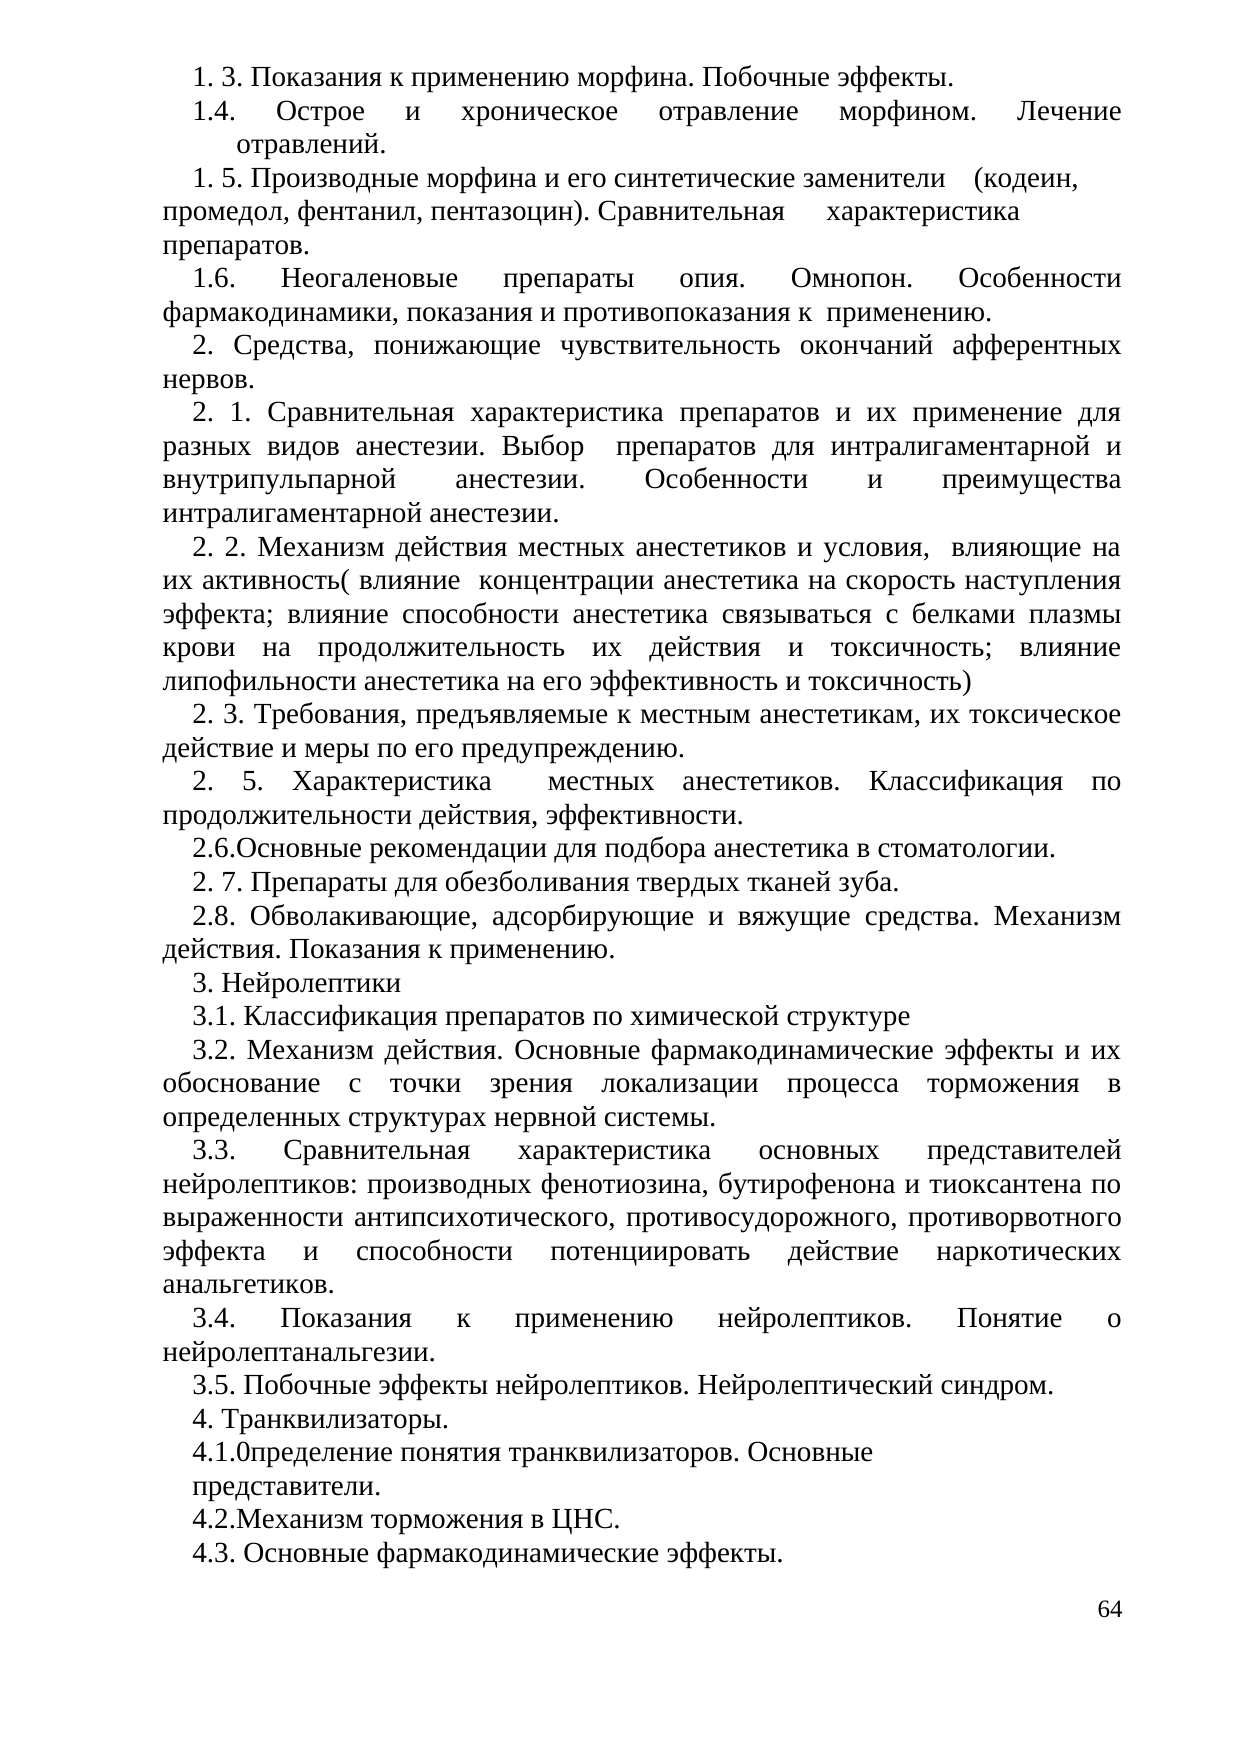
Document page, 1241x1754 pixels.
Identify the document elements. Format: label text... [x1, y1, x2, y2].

text 4.3. Основные фармакодинамические эффекты. [162, 1535, 1122, 1568]
text 1. 3. Показания к применению морфина. Побочные эффекты. [162, 59, 1122, 93]
text 3.5. Побочные эффекты нейролептиков. Нейролептический синдром. [162, 1367, 1122, 1401]
text представители. [162, 1468, 1122, 1501]
text 2. 2. Механизм действия местных анестетиков и условия, влияющие на их активность( влияние концентрации анестетика на скорость наступления эффекта; влияние способности анестетика связываться с белками плазмы крови на продолжительность их действия и токсичность; влияние липофильности анестетика на его эффективность и токсичность) [162, 529, 1122, 696]
text 4.1.0пределение понятия транквилизаторов. Основные [162, 1434, 1122, 1468]
text 1.4. Острое и хроническое отравление морфином. Лечение отравлений. [162, 93, 1122, 160]
text 3.1. Классификация препаратов по химической структуре [162, 998, 1122, 1032]
text 4.2.Механизм торможения в ЦНС. [162, 1501, 1122, 1535]
text 1.6. Неогаленовые препараты опия. Омнопон. Особенности фармакодинамики, показания и противопоказания к применению. [162, 260, 1122, 327]
text 3.2. Механизм действия. Основные фармакодинамические эффекты и их обоснование с точки зрения локализации процесса торможения в определенных структурах нервной системы. [162, 1032, 1122, 1132]
text 4. Транквилизаторы. [162, 1401, 1122, 1434]
text 2. 7. Препараты для обезболивания твердых тканей зуба. [162, 864, 1122, 898]
text 1. 5. Производные морфина и его синтетические заменители (кодеин, промедол, фентанил, пентазоцин). Сравнительная характеристика препаратов. [162, 160, 1122, 260]
text 2. 5. Характеристика местных анестетиков. Классификация по продолжительности действия, эффективности. [162, 763, 1122, 831]
text 2.8. Обволакивающие, адсорбирующие и вяжущие средства. Механизм действия. Показания к применению. [162, 898, 1122, 965]
text 2. Средства, понижающие чувствительность окончаний афферентных нервов. [162, 327, 1122, 394]
text 2. 3. Требования, предъявляемые к местным анестетикам, их токсическое действие и меры по его предупреждению. [162, 696, 1122, 763]
text 2.6.Основные рекомендации для подбора анестетика в стоматологии. [162, 831, 1122, 864]
text 2. 1. Сравнительная характеристика препаратов и их применение для разных видов анестезии. Выбор препаратов для интралигаментарной и внутрипульпарной анестезии. Особенности и преимущества интралигаментарной анестезии. [162, 394, 1122, 529]
text 3.3. Сравнительная характеристика основных представителей нейролептиков: производных фенотиозина, бутирофенона и тиоксантена по выраженности антипсихотического, противосудорожного, противорвотного эффекта и способности потенциировать действие наркотических анальгетиков. [162, 1132, 1122, 1300]
text 3.4. Показания к применению нейролептиков. Понятие о нейролептанальгезии. [162, 1300, 1122, 1367]
text 3. Нейролептики [162, 965, 1122, 998]
